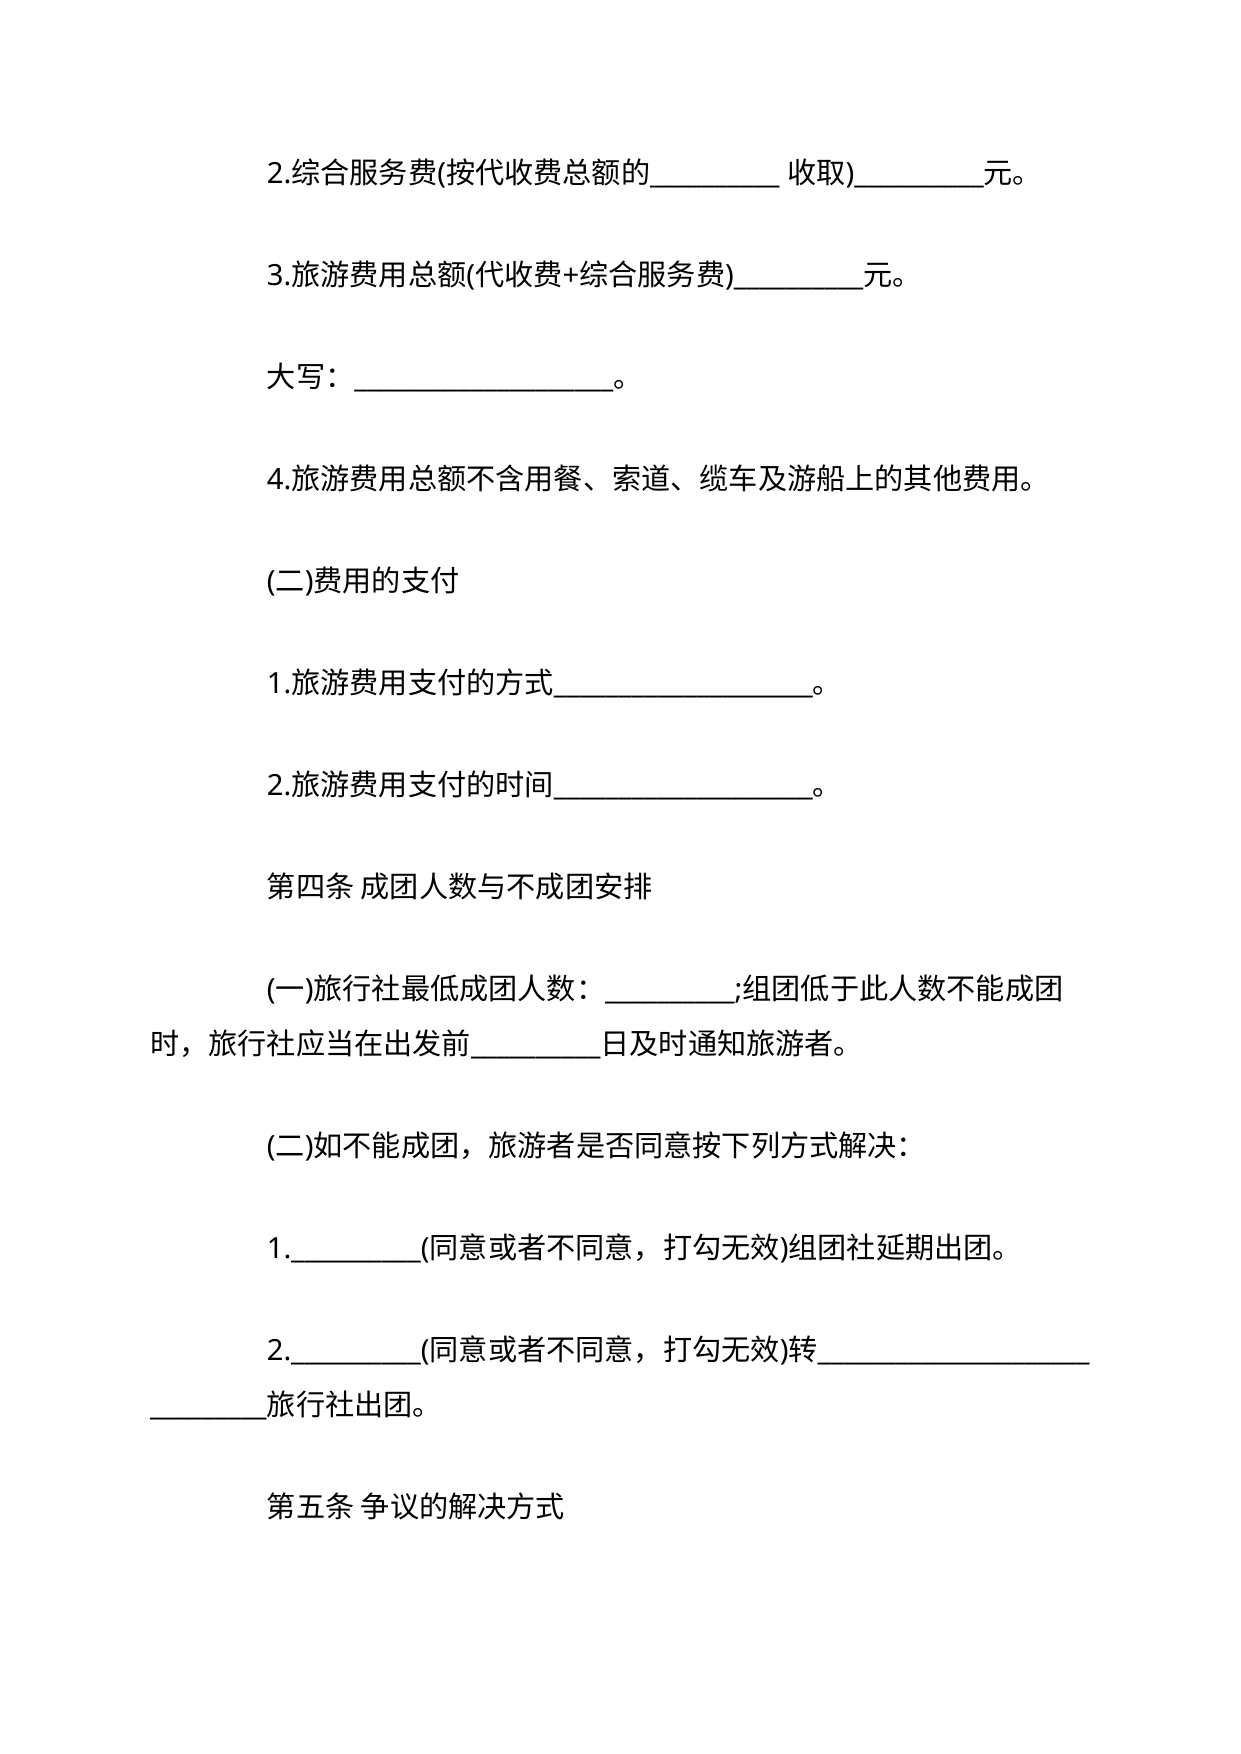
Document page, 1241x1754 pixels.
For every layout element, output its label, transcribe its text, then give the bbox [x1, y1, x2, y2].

text 第五条 争议的解决方式 [150, 1483, 1090, 1526]
text 大写：____________________。 [150, 354, 1090, 396]
text (一)旅行社最低成团人数：__________;组团低于此人数不能成团时，旅行社应当在出发前__________日及时通知旅游者。 [150, 966, 1090, 1063]
text 4.旅游费用总额不含用餐、索道、缆车及游船上的其他费用。 [150, 456, 1090, 498]
text 1.__________(同意或者不同意，打勾无效)组团社延期出团。 [150, 1224, 1090, 1267]
text 2.旅游费用支付的时间____________________。 [150, 762, 1090, 804]
text 2.综合服务费(按代收费总额的__________ 收取)__________元。 [150, 150, 1090, 192]
text 1.旅游费用支付的方式____________________。 [150, 660, 1090, 702]
text (二)如不能成团，旅游者是否同意按下列方式解决： [150, 1123, 1090, 1165]
text 第四条 成团人数与不成团安排 [150, 864, 1090, 906]
text 2.__________(同意或者不同意，打勾无效)转______________________________旅行社出团。 [150, 1327, 1090, 1424]
text (二)费用的支付 [150, 558, 1090, 600]
text 3.旅游费用总额(代收费+综合服务费)__________元。 [150, 252, 1090, 294]
